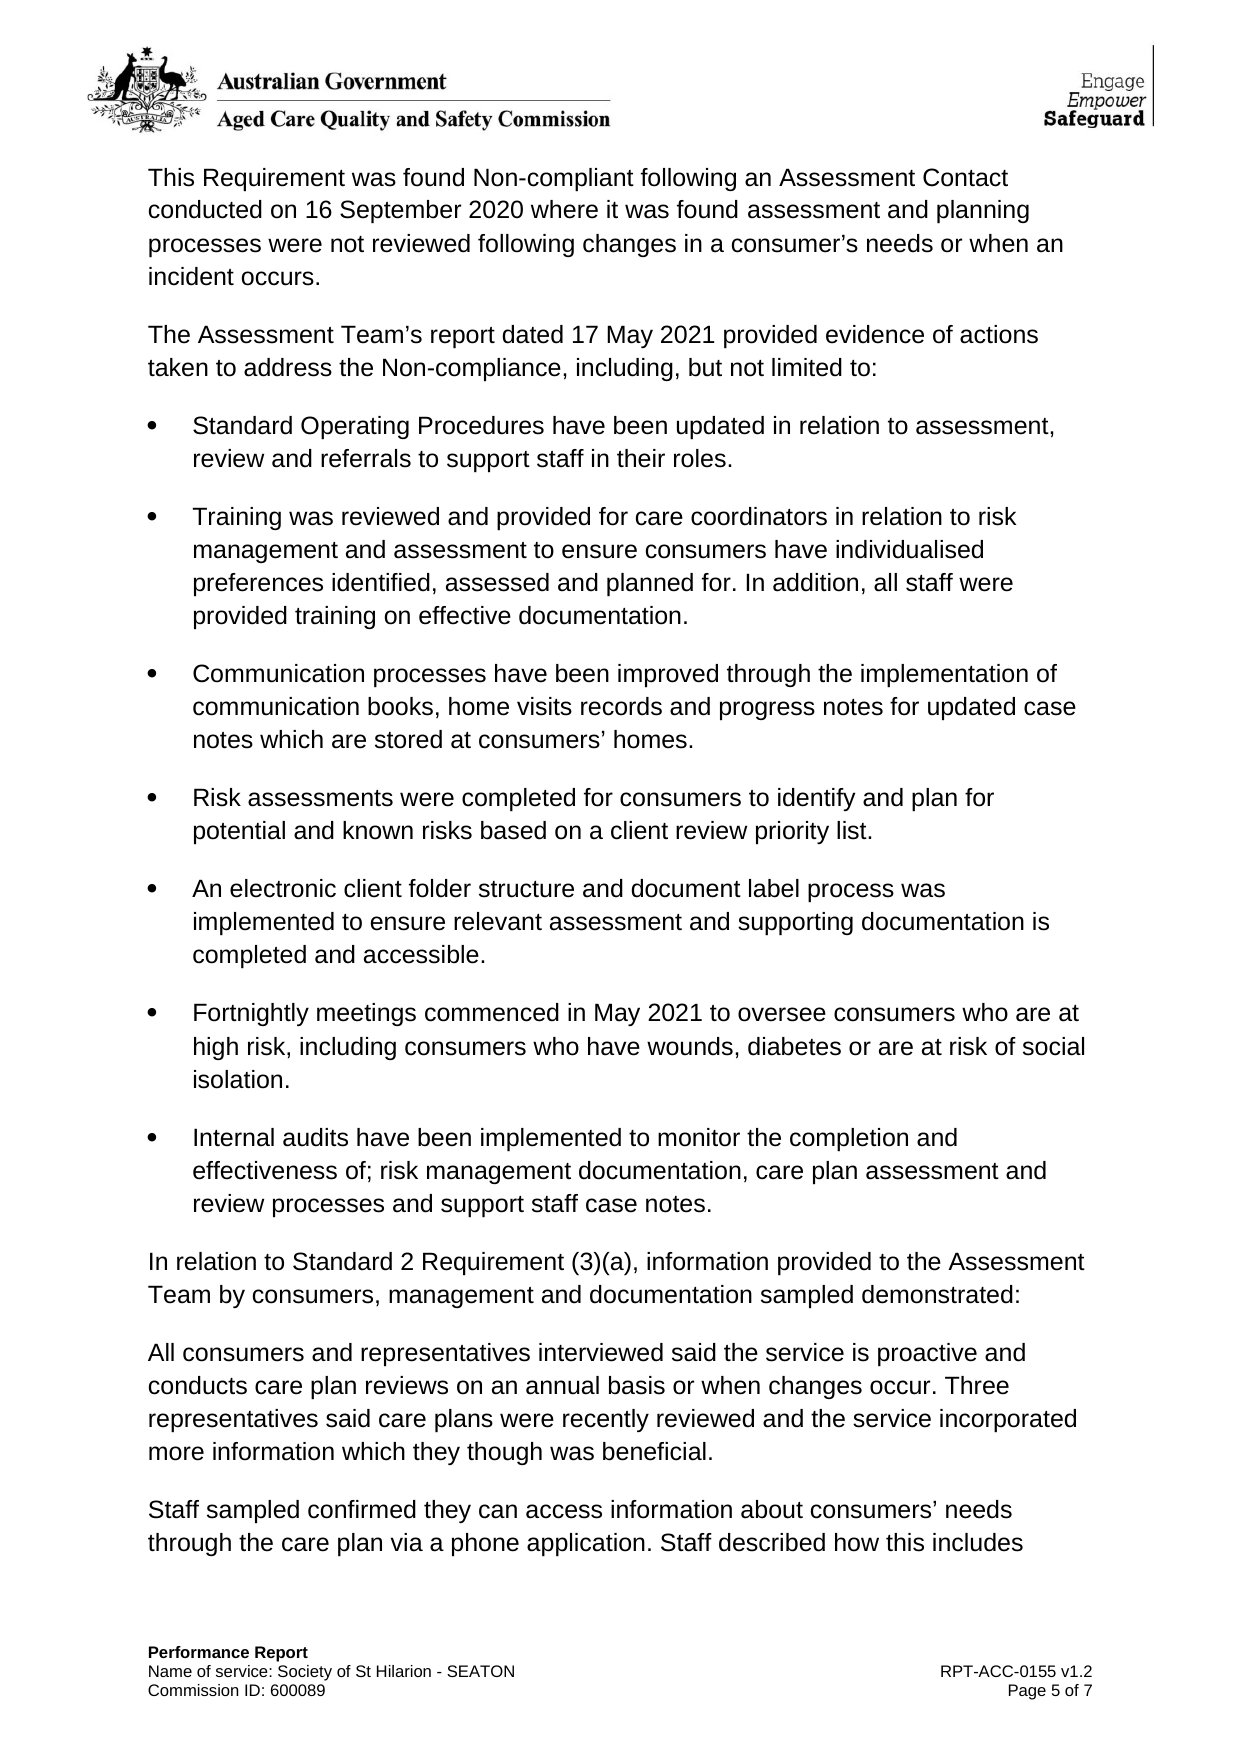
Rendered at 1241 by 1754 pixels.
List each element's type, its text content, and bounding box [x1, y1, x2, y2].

list Internal audits have been implemented to monitor the completion and effectiveness of; risk management documentation, care plan assessment and review processes and support staff case notes. [148, 1123, 1092, 1217]
picture [1, 0, 1241, 154]
list Fortnightly meetings commenced in May 2021 to oversee consumers who are at high risk, including consumers who have wounds, diabetes or are at risk of social isolation. [148, 998, 1092, 1093]
list Risk assessments were completed for consumers to identify and plan for potential and known risks based on a client review priority list. [148, 783, 1092, 845]
list Communication processes have been improved through the implementation of communication books, home visits records and progress notes for updated case notes which are stored at consumers’ homes. [148, 659, 1092, 754]
list An electronic client folder structure and document label process was implemented to ensure relevant assessment and supporting documentation is completed and accessible. [148, 874, 1092, 969]
text In relation to Standard 2 Requirement (3)(a), information provided to the Assessment Team by consumers, management and documentation sampled demonstrated: [148, 1247, 1092, 1308]
text The Assessment Team’s report dated 17 May 2021 provided evidence of actions taken to address the Non-compliance, including, but not limited to: [148, 319, 1092, 381]
list Training was reviewed and provided for care coordinators in relation to risk management and assessment to ensure consumers have individualised preferences identified, assessed and planned for. In addition, all staff were provided training on effective documentation. [148, 502, 1092, 630]
text This Requirement was found Non-compliant following an Assessment Contact conducted on 16 September 2020 where it was found assessment and planning processes were not reviewed following changes in a consumer’s needs or when an incident occurs. [148, 162, 1092, 290]
text All consumers and representatives interviewed said the service is proactive and conducts care plan reviews on an annual basis or when changes occur. Three representatives said care plans were recently reviewed and the service incorporated more information which they though was beneficial. [148, 1338, 1092, 1466]
list Standard Operating Procedures have been updated in relation to assessment, review and referrals to support staff in their roles. [148, 411, 1092, 472]
